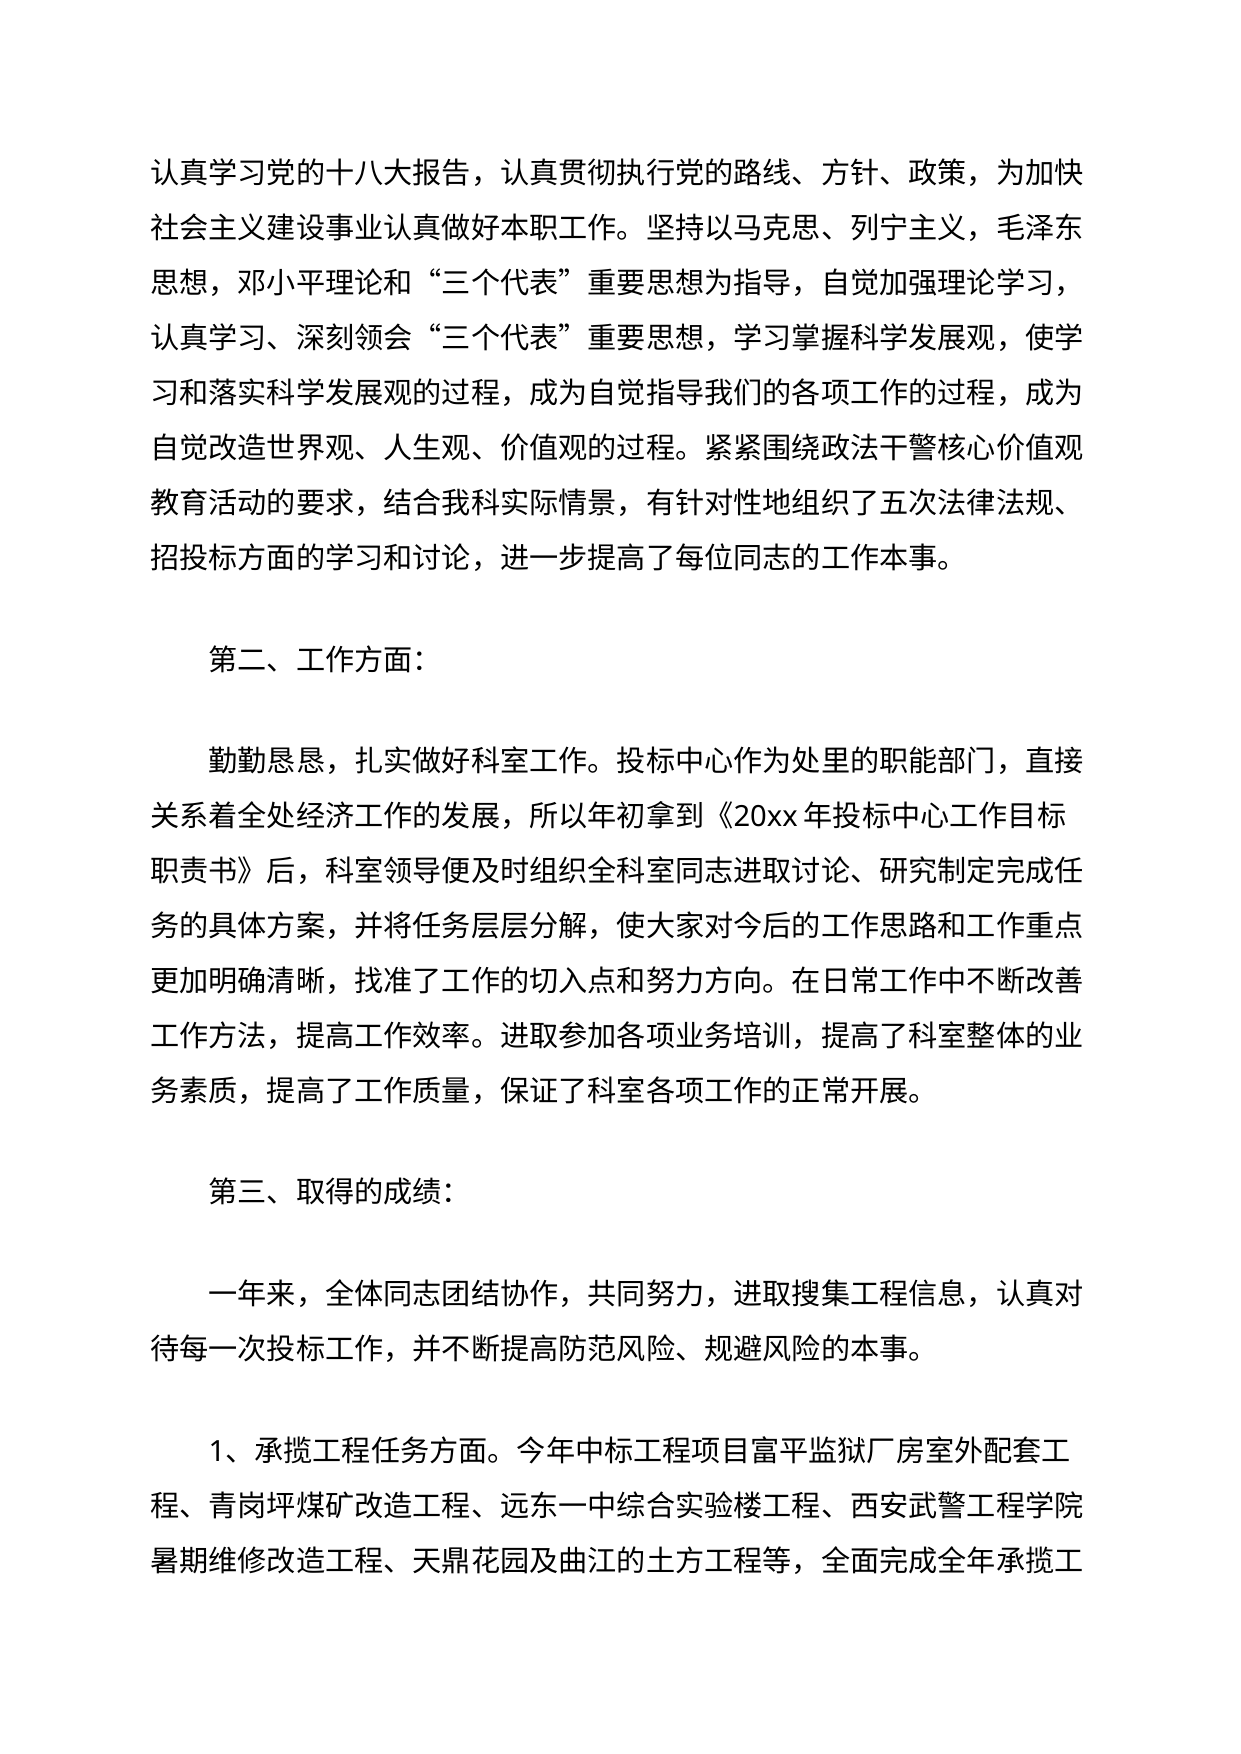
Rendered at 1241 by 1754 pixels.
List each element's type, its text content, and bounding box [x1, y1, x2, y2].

text 一年来，全体同志团结协作，共同努力，进取搜集工程信息，认真对待每一次投标工作，并不断提高防范风险、规避风险的本事。 [150, 1271, 1090, 1368]
text 第二、工作方面： [150, 636, 1090, 678]
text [150, 1427, 1090, 1580]
text 第三、取得的成绩： [150, 1169, 1090, 1211]
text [150, 150, 1090, 577]
text 勤勤恳恳，扎实做好科室工作。投标中心作为处里的职能部门，直接关系着全处经济工作的发展，所以年初拿到《20xx年投标中心工作目标职责书》后，科室领导便及时组织全科室同志进取讨论、研究制定完成任务的具体方案，并将任务层层分解，使大家对今后的工作思路和工作重点更加明确清晰，找准了工作的切入点和努力方向。在日常工作中不断改善工作方法，提高工作效率。进取参加各项业务培训，提高了科室整体的业务素质，提高了工作质量，保证了科室各项工作的正常开展。 [150, 738, 1090, 1109]
